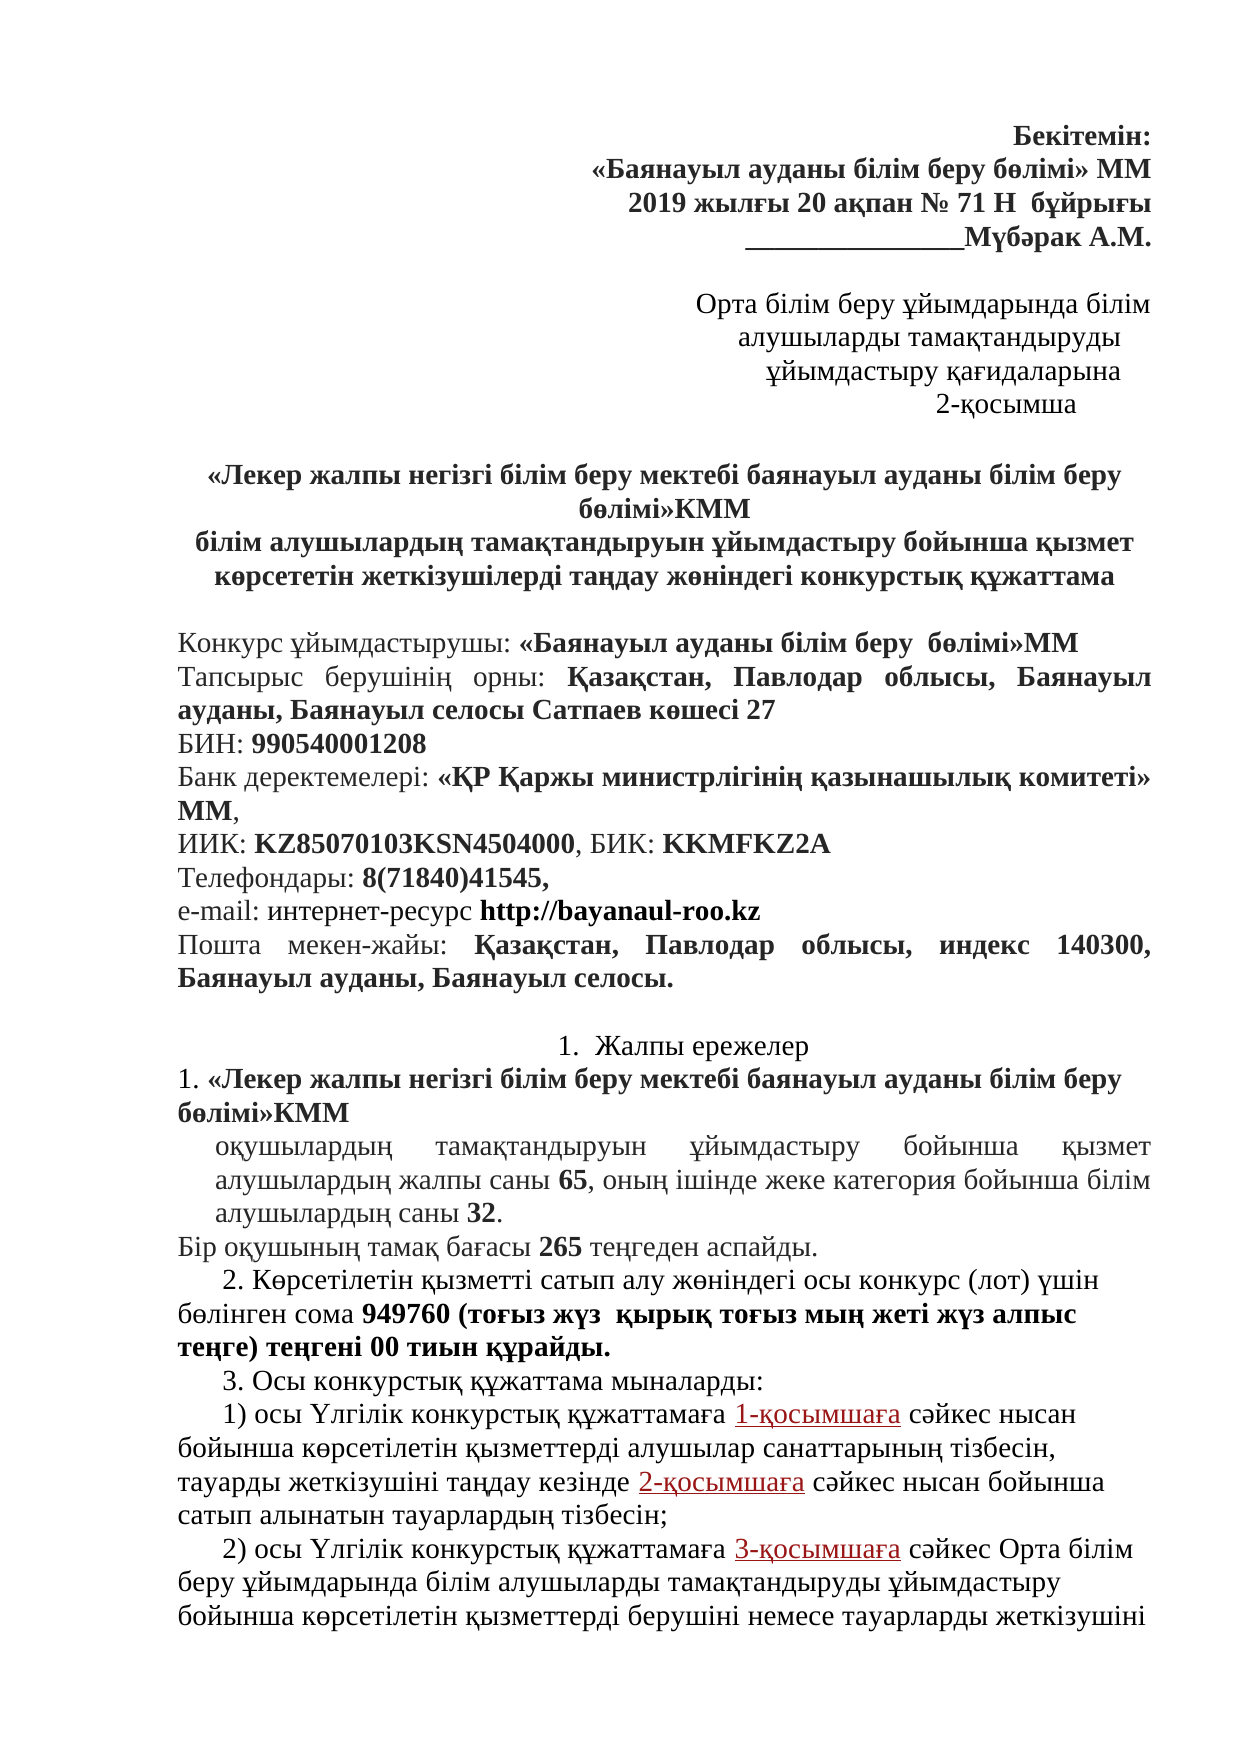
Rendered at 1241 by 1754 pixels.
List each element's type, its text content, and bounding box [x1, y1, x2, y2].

text білім алушылардың тамақтандыруын ұйымдастыру бойынша қызмет көрсететін жеткізушілерді таңдау жөніндегі конкурстық құжаттама [177, 524, 1152, 592]
text Телефондары: 8(71840)41545, [177, 860, 1152, 893]
text Бекітемін: [177, 118, 1152, 152]
list Жалпы ережелер [215, 1028, 1152, 1061]
text «Баянауыл ауданы білім беру бөлімі» ММ [177, 152, 1152, 185]
text 2019 жылғы 20 ақпан № 71 H бұйрығы [177, 185, 1152, 219]
text Конкурс ұйымдастырушы: «Баянауыл ауданы білім беру бөлімі»ММ [177, 625, 1152, 659]
text БИН: 990540001208 [177, 726, 1152, 759]
text ИИК: KZ85070103KSN4504000, БИК: KKMFKZ2A [177, 826, 1152, 860]
text Пошта мекен-жайы: Қазақстан, Павлодар облысы, индекс 140300, Баянауыл ауданы, Баянауыл селосы. [177, 927, 1152, 994]
list Бір оқушының тамақ бағасы 265 теңгеден аспайды. [177, 1229, 1152, 1262]
text «Лекер жалпы негізгі білім беру мектебі баянауыл ауданы білім беру бөлімі»КММ [177, 457, 1152, 524]
text Банк деректемелері: «ҚР Қаржы министрлігінің қазынашылық комитеті» ММ, [177, 759, 1152, 826]
text 1. «Лекер жалпы негізгі білім беру мектебі баянауыл ауданы білім беру бөлімі»КММ [177, 1061, 1152, 1128]
text Тапсырыс берушінің орны: Қазақстан, Павлодар облысы, Баянауыл ауданы, Баянауыл селосы Сатпаев көшесі 27 [177, 659, 1152, 726]
text оқушылардың тамақтандыруын ұйымдастыру бойынша қызмет алушылардың жалпы саны 65, оның ішінде жеке категория бойынша білім алушылардың саны 32. [215, 1128, 1152, 1229]
text Орта білім беру ұйымдарында білім алушыларды тамақтандыруды ұйымдастыру қағидаларына 2-қосымша [177, 286, 1152, 420]
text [177, 1262, 1152, 1631]
text _______________Мүбәрак А.М. [177, 219, 1152, 252]
text e-mail: интернет-ресурс http://bayanaul-roo.kz [177, 893, 1152, 927]
